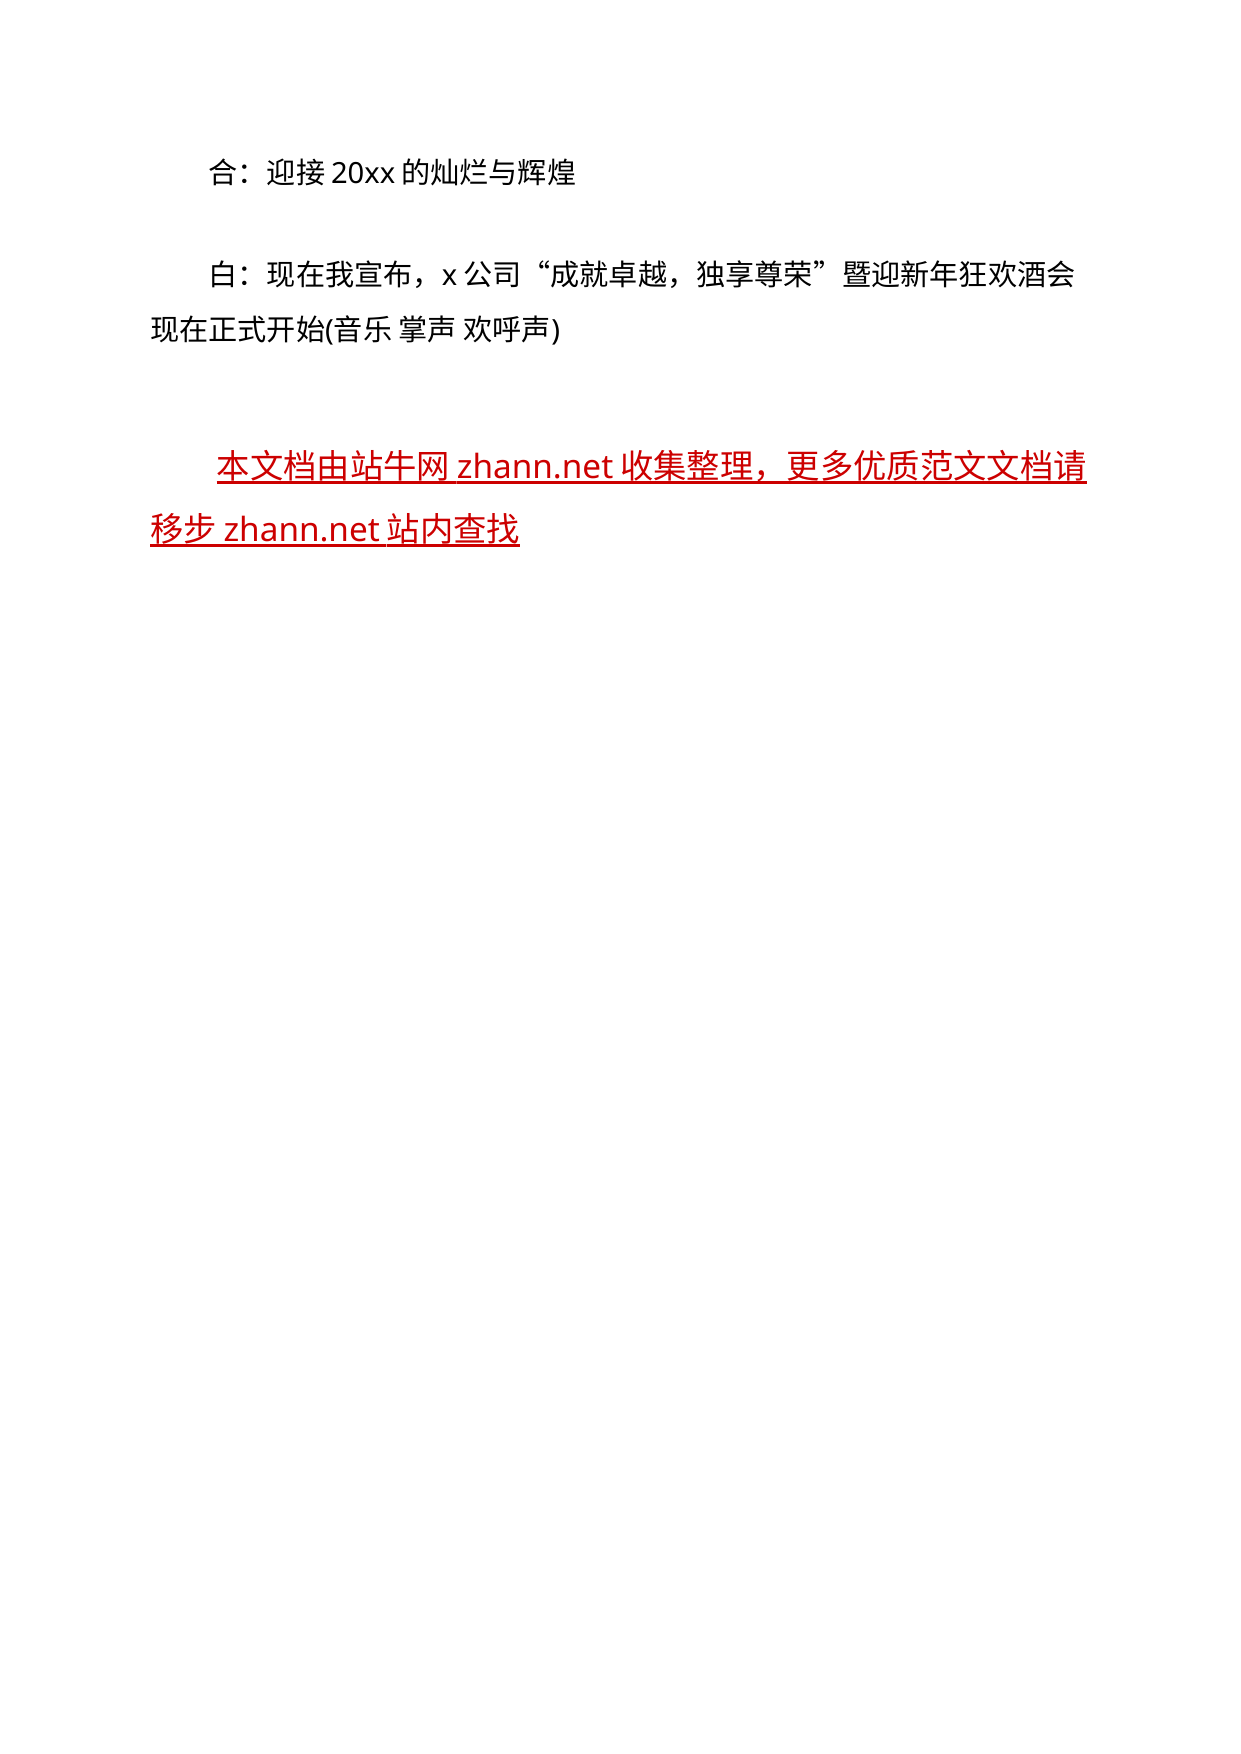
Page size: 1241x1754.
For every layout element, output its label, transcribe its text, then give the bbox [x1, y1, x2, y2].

text 合：迎接20xx的灿烂与辉煌 [150, 150, 1090, 192]
text 白：现在我宣布，x公司“成就卓越，独享尊荣”暨迎新年狂欢酒会现在正式开始(音乐 掌声 欢呼声) [150, 252, 1090, 349]
text 本文档由站牛网zhann.net收集整理，更多优质范文文档请移步zhann.net站内查找 [150, 440, 1090, 551]
